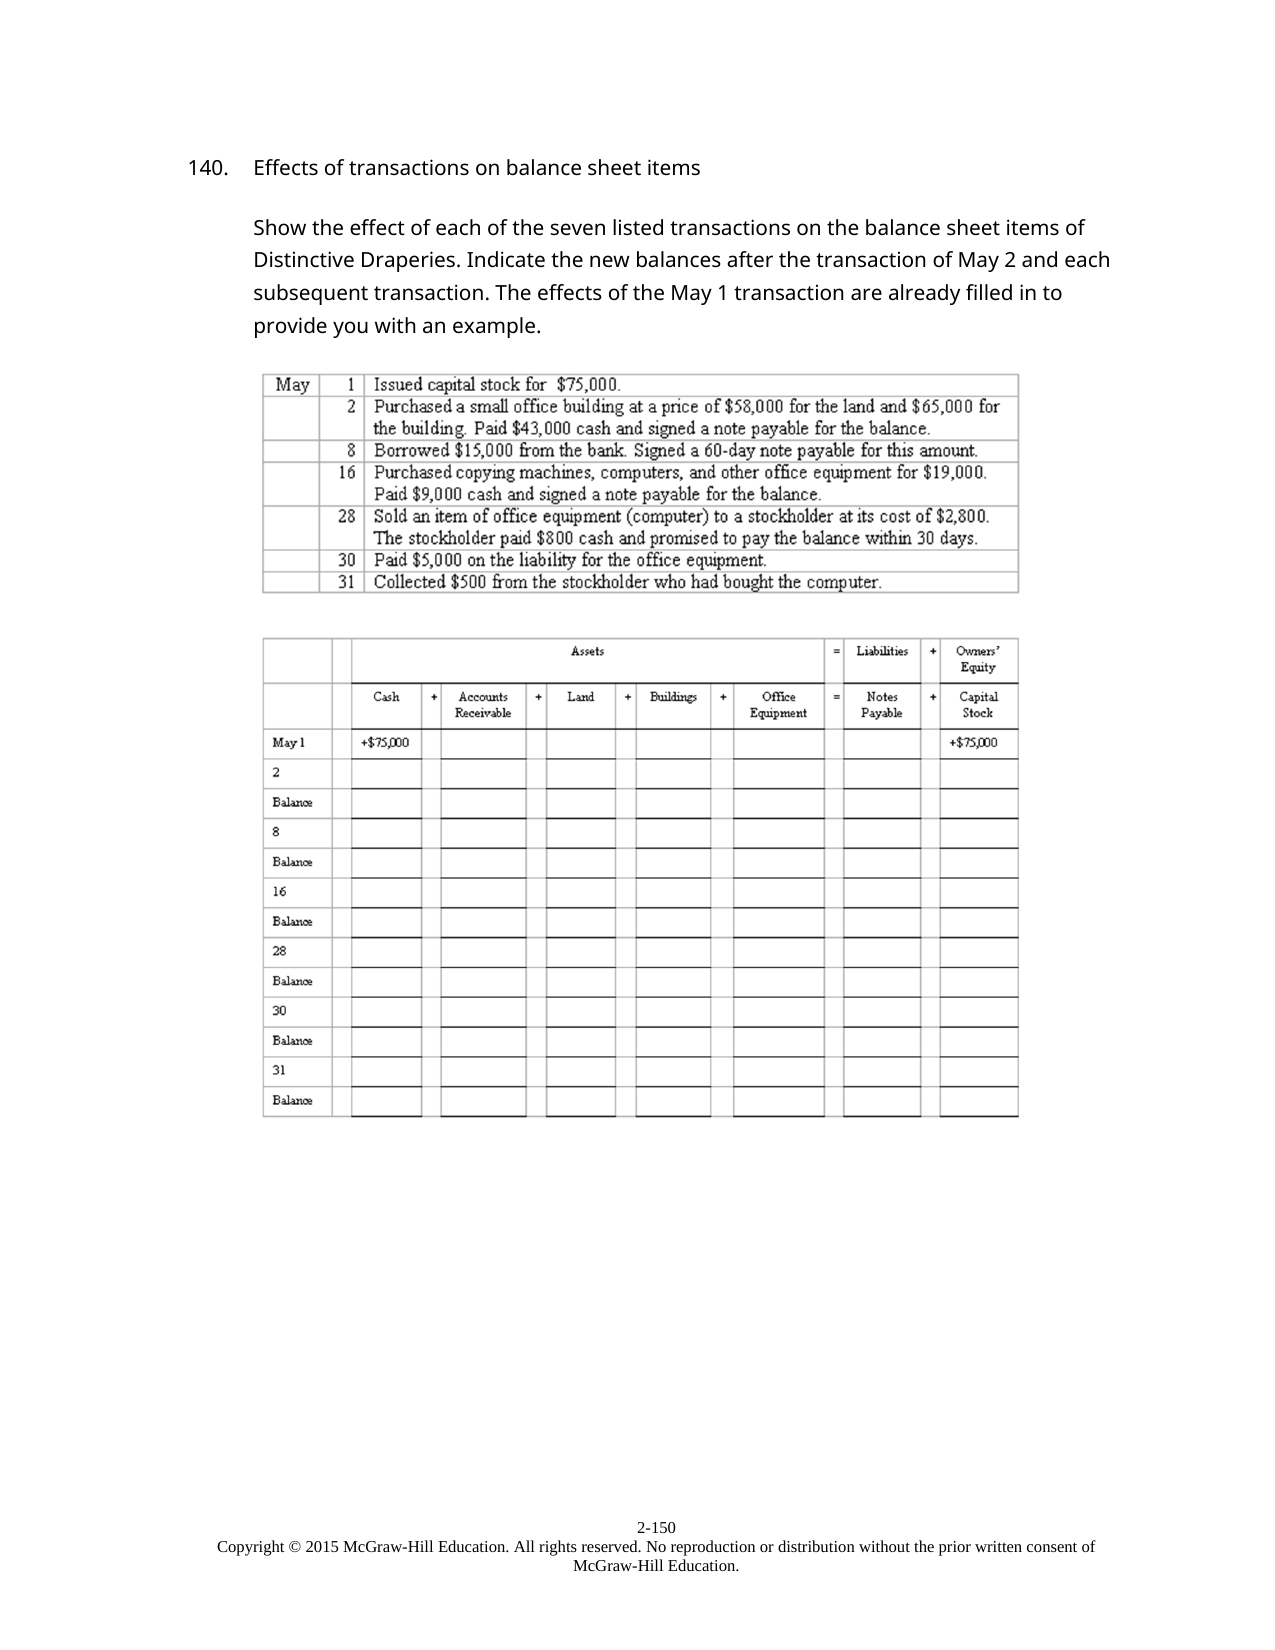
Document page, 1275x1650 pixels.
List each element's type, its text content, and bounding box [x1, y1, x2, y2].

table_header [253, 153, 1125, 1194]
picture [258, 371, 1021, 595]
picture [258, 632, 1023, 1120]
table_header 140. [188, 153, 253, 1194]
